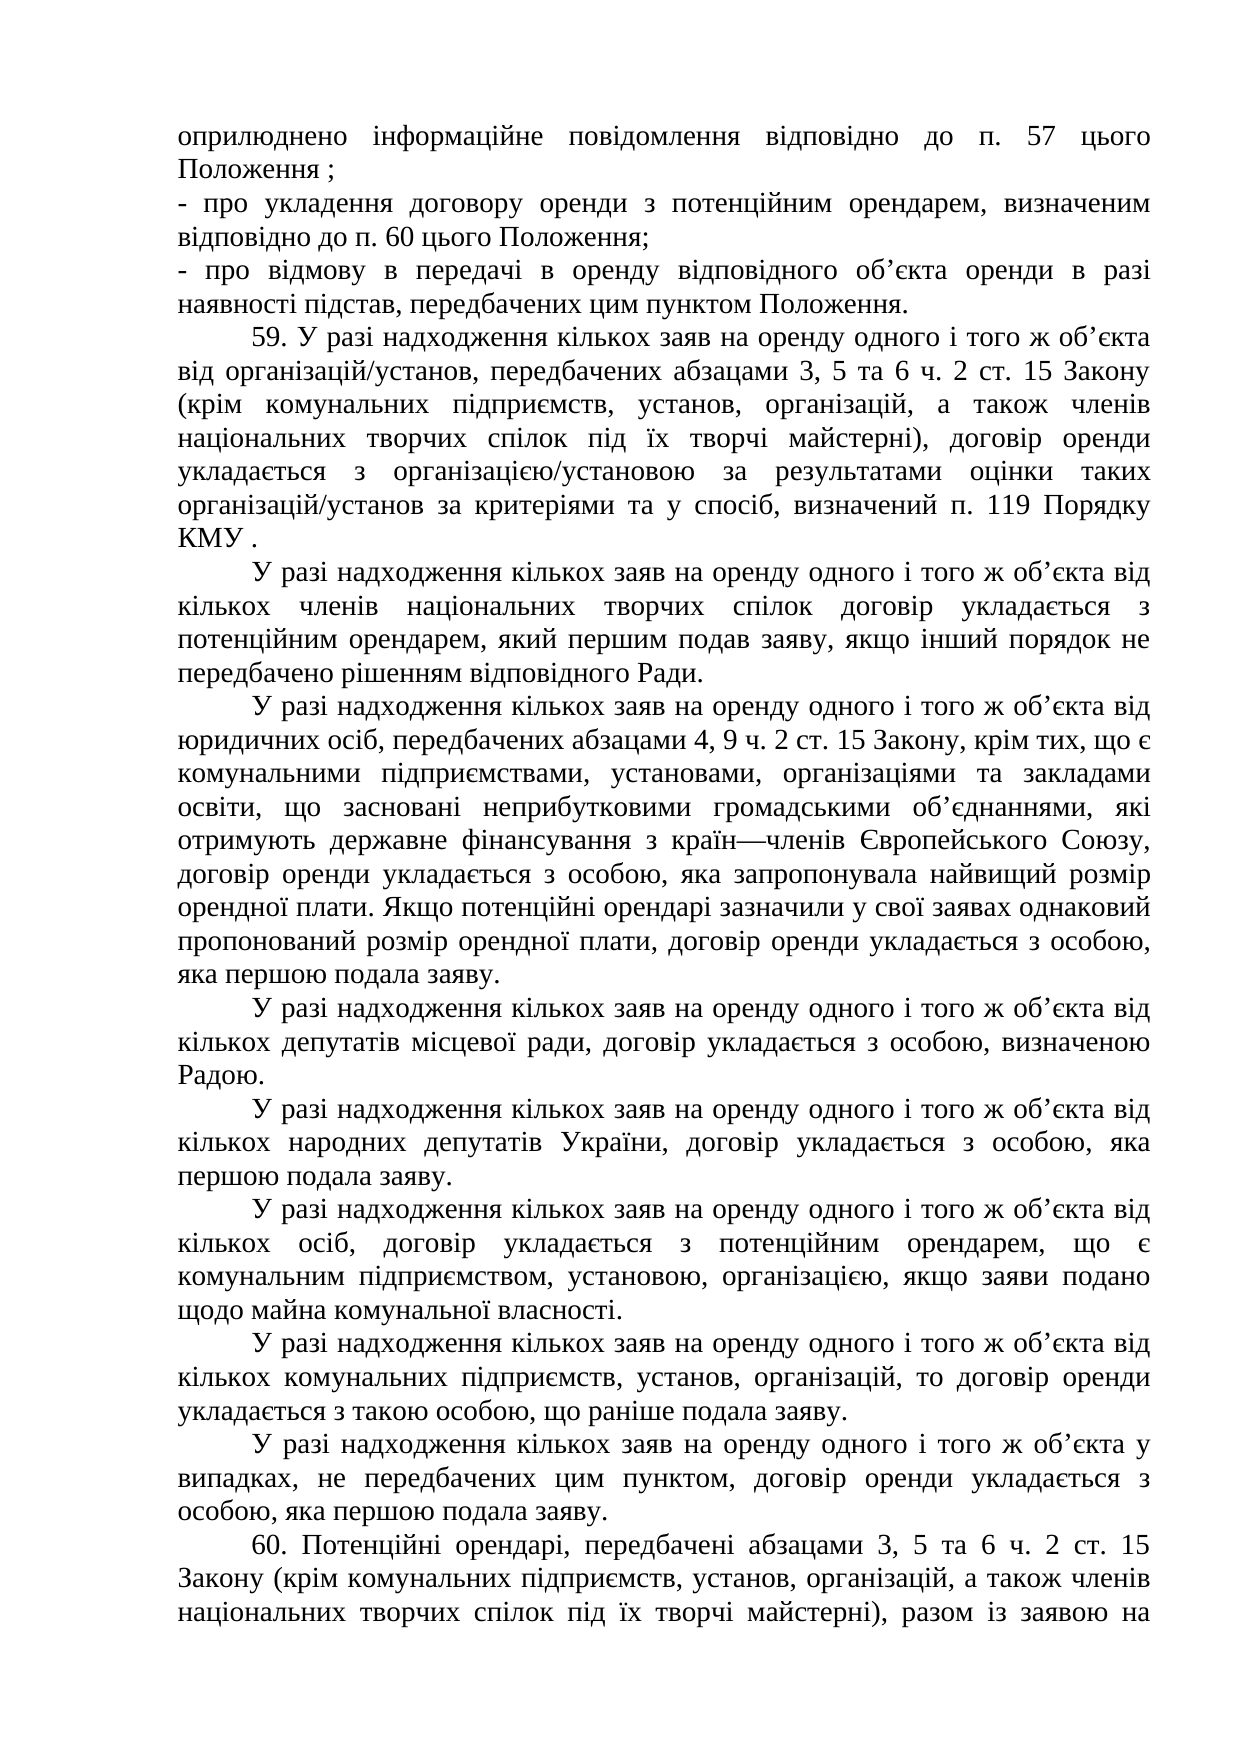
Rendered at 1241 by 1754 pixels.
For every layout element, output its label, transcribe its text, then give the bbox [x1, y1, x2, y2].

text - про відмову в передачі в оренду відповідного об’єкта оренди в разі наявності підстав, передбачених цим пунктом Положення. [177, 252, 1152, 319]
text - про укладення договору оренди з потенційним орендарем, визначеним відповідно до п. 60 цього Положення; [177, 185, 1152, 252]
text У разі надходження кількох заяв на оренду одного і того ж об’єкта від кількох членів національних творчих спілок договір укладається з потенційним орендарем, який першим подав заяву, якщо інший порядок не передбачено рішенням відповідного Ради. [177, 554, 1152, 688]
text У разі надходження кількох заяв на оренду одного і того ж об’єкта у випадках, не передбачених цим пунктом, договір оренди укладається з особою, яка першою подала заяву. [177, 1426, 1152, 1527]
text У разі надходження кількох заяв на оренду одного і того ж об’єкта від юридичних осіб, передбачених абзацами 4, 9 ч. 2 ст. 15 Закону, крім тих, що є комунальними підприємствами, установами, організаціями та закладами освіти, що засновані неприбутковими громадськими об’єднаннями, які отримують державне фінансування з країн—членів Європейського Союзу, договір оренди укладається з особою, яка запропонувала найвищий розмір орендної плати. Якщо потенційні орендарі зазначили у свої заявах однаковий пропонований розмір орендної плати, договір оренди укладається з особою, яка першою подала заяву. [177, 688, 1152, 990]
text У разі надходження кількох заяв на оренду одного і того ж об’єкта від кількох осіб, договір укладається з потенційним орендарем, що є комунальним підприємством, установою, організацією, якщо заяви подано щодо майна комунальної власності. [177, 1191, 1152, 1326]
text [177, 118, 1152, 185]
text У разі надходження кількох заяв на оренду одного і того ж об’єкта від кількох депутатів місцевої ради, договір укладається з особою, визначеною Радою. [177, 990, 1152, 1091]
text 59. У разі надходження кількох заяв на оренду одного і того ж об’єкта від організацій/установ, передбачених абзацами 3, 5 та 6 ч. 2 ст. 15 Закону (крім комунальних підприємств, установ, організацій, а також членів національних творчих спілок під їх творчі майстерні), договір оренди укладається з організацією/установою за результатами оцінки таких організацій/установ за критеріями та у спосіб, визначений п. 119 Порядку КМУ . [177, 319, 1152, 554]
text У разі надходження кількох заяв на оренду одного і того ж об’єкта від кількох комунальних підприємств, установ, організацій, то договір оренди укладається з такою особою, що раніше подала заяву. [177, 1326, 1152, 1426]
text У разі надходження кількох заяв на оренду одного і того ж об’єкта від кількох народних депутатів України, договір укладається з особою, яка першою подала заяву. [177, 1091, 1152, 1191]
